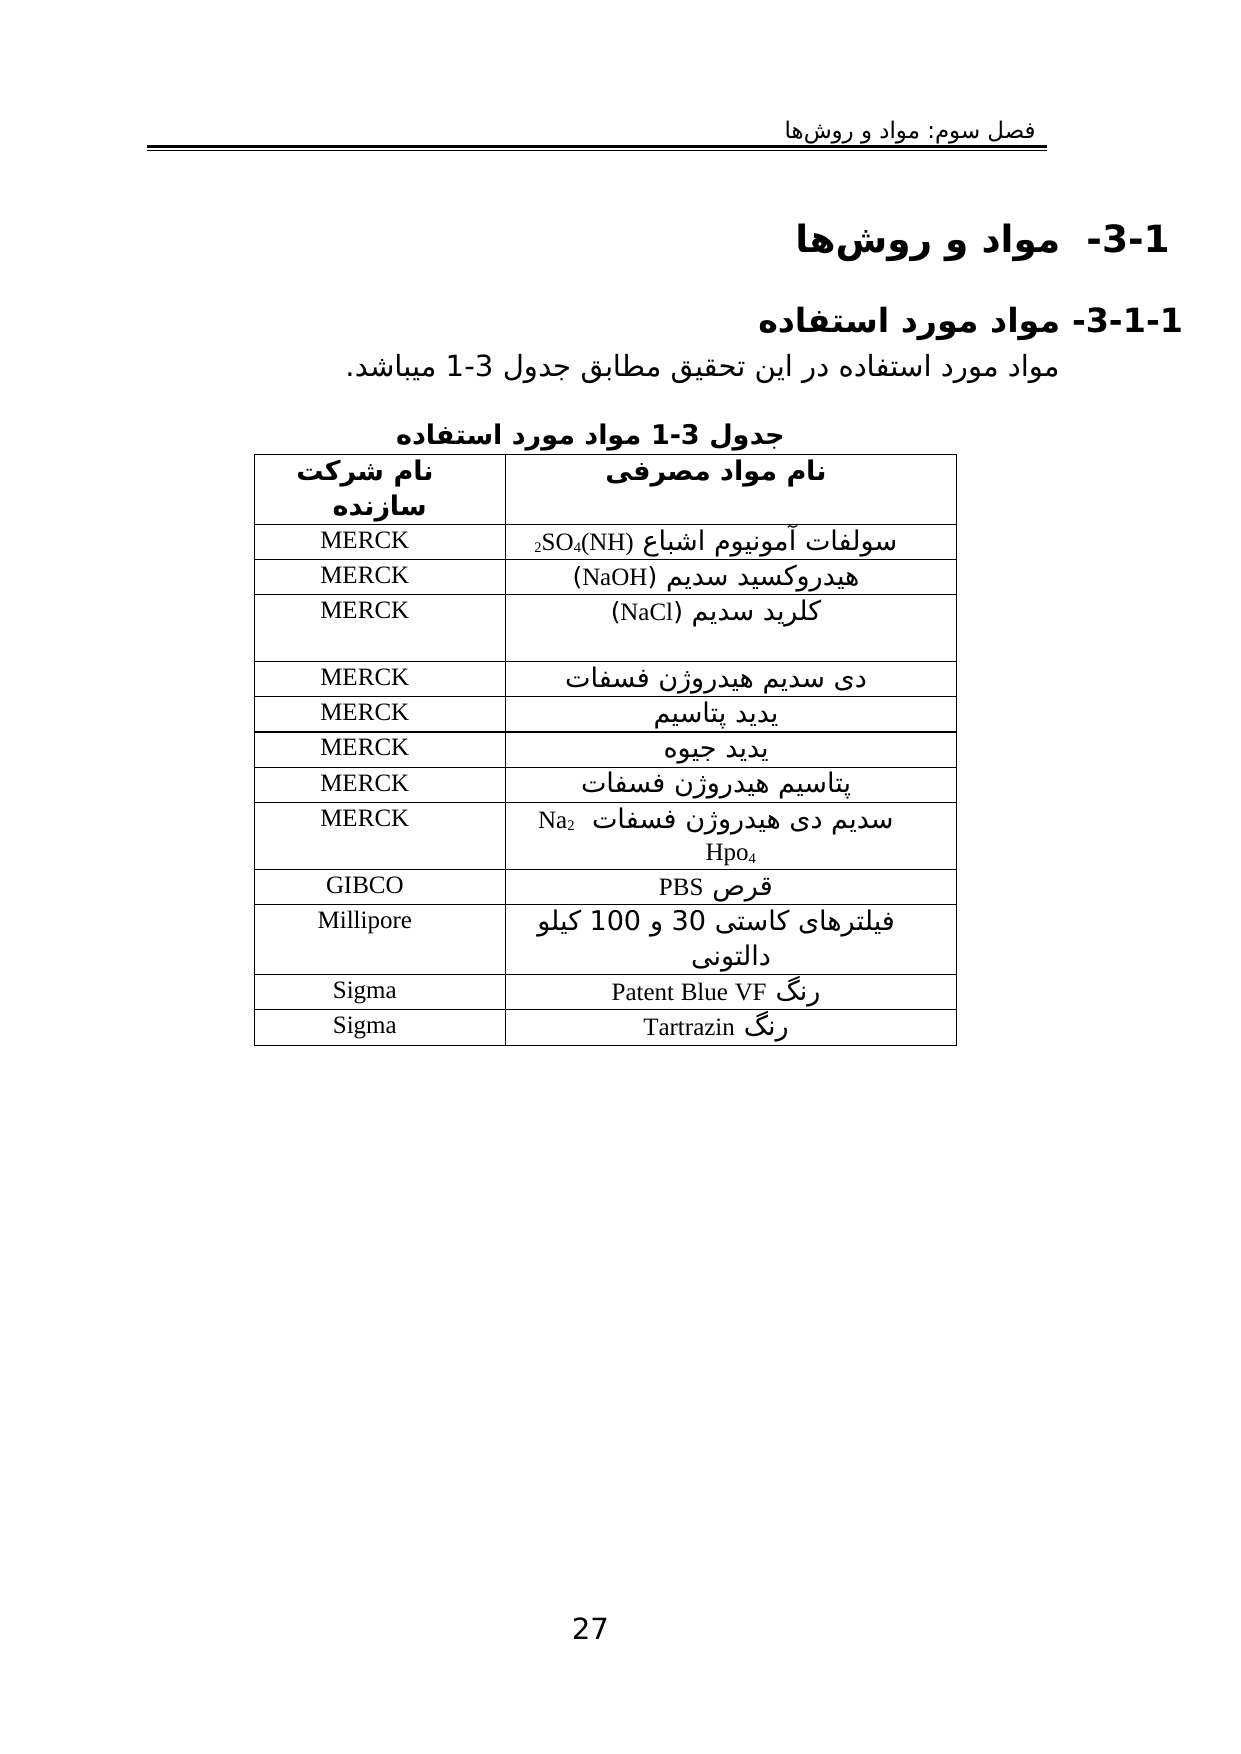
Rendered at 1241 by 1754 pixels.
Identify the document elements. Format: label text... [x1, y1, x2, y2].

table_cell سولفات آمونیوم اشباع 2SO4(NH) [506, 525, 956, 559]
table_cell MERCK [255, 733, 505, 767]
text مواد مورد استفاده در این تحقیق مطابق جدول 3-1 می‏باشد. [150, 350, 1060, 384]
table_cell پتاسیم هیدروژن فسفات [506, 768, 956, 802]
table_cell MERCK [255, 525, 505, 559]
table_cell یدید جیوه [506, 733, 956, 767]
table_cell فیلتر‏های کاستی 30 و 100 کیلو دالتونی [506, 905, 956, 974]
table_cell MERCK [255, 662, 505, 696]
table_cell Sigma [255, 1010, 505, 1044]
table_header نام شرکت سازنده [255, 455, 505, 524]
table_cell سدیم دی هیدروژن فسفات Na2 Hpo4 [506, 803, 956, 869]
table_cell رنگ Tartrazin [506, 1010, 956, 1044]
table_header نام مواد مصرفی [506, 455, 956, 524]
table_cell رنگ Patent Blue VF [506, 975, 956, 1009]
table_cell GIBCO [255, 870, 505, 904]
table_cell Sigma [255, 975, 505, 1009]
table_cell MERCK [255, 768, 505, 802]
table_cell دی سدیم هیدروژن فسفات [506, 662, 956, 696]
text جدول 3-1 مواد مورد استفاده [150, 419, 1060, 451]
table_cell MERCK [255, 697, 505, 731]
table_cell MERCK [255, 560, 505, 594]
table_cell MERCK [255, 595, 505, 661]
subtitle مواد و روش‌ها [150, 217, 1060, 261]
table_cell هیدروکسید سدیم (NaOH) [506, 560, 956, 594]
subtitle مواد مورد استفاده [150, 301, 1060, 340]
table_cell قرص PBS [506, 870, 956, 904]
table_cell یدید پتاسیم [506, 697, 956, 731]
table_cell کلرید سدیم (NaCl) [506, 595, 956, 661]
table_cell Millipore [255, 905, 505, 974]
table_cell MERCK [255, 803, 505, 869]
